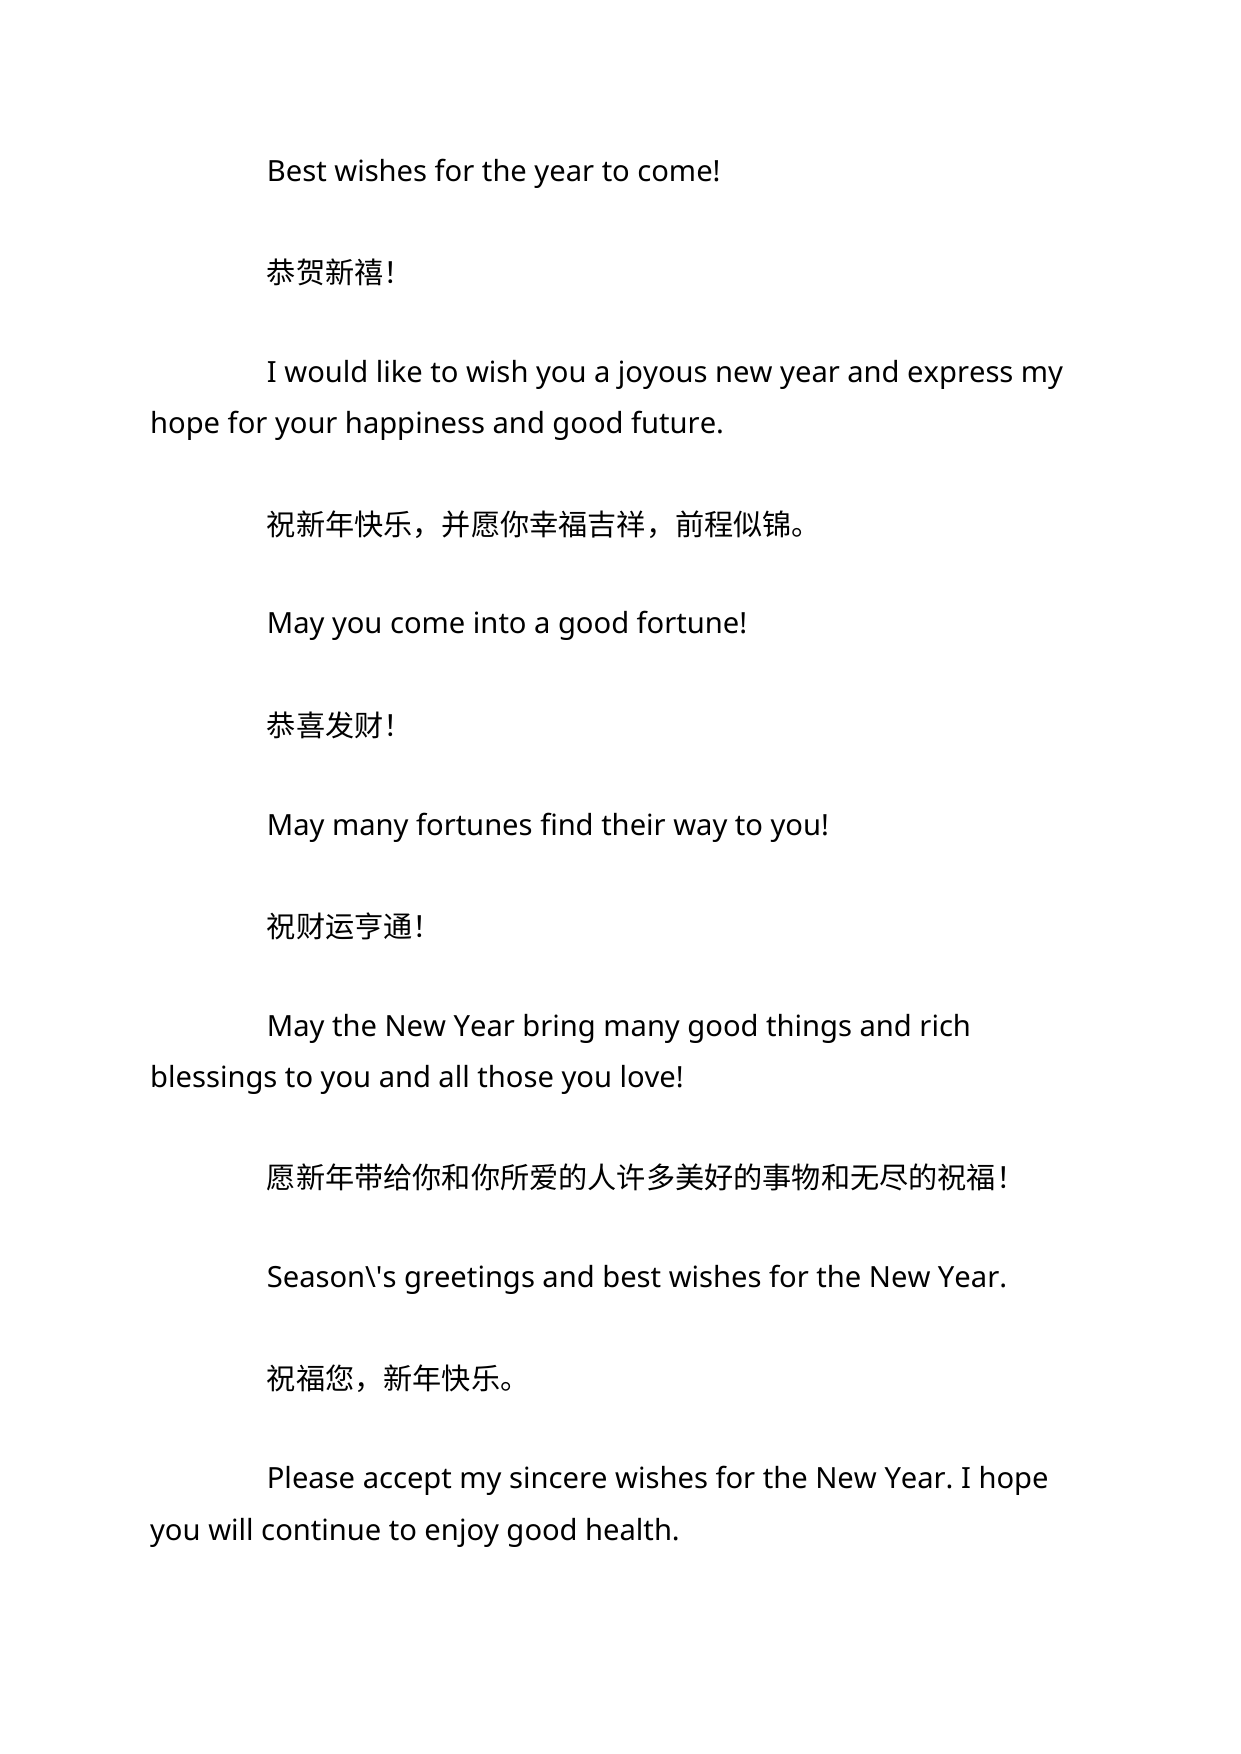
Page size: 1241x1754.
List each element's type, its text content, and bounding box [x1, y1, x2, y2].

text May you come into a good fortune! [150, 603, 1090, 642]
text May the New Year bring many good things and rich blessings to you and all those you love! [150, 1005, 1090, 1096]
text Please accept my sincere wishes for the New Year. I hope you will continue to enjoy good health. [150, 1458, 1090, 1549]
text 恭贺新禧！ [150, 249, 1090, 292]
text Season\'s greetings and best wishes for the New Year. [150, 1257, 1090, 1296]
text May many fortunes find their way to you! [150, 804, 1090, 843]
text 恭喜发财！ [150, 702, 1090, 744]
text 祝财运亨通！ [150, 903, 1090, 945]
text I would like to wish you a joyous new year and express my hope for your happiness and good future. [150, 351, 1090, 442]
text 祝新年快乐，并愿你幸福吉祥，前程似锦。 [150, 501, 1090, 543]
text Best wishes for the year to come! [150, 150, 1090, 190]
text 愿新年带给你和你所爱的人许多美好的事物和无尽的祝福！ [150, 1155, 1090, 1197]
text 祝福您，新年快乐。 [150, 1356, 1090, 1398]
